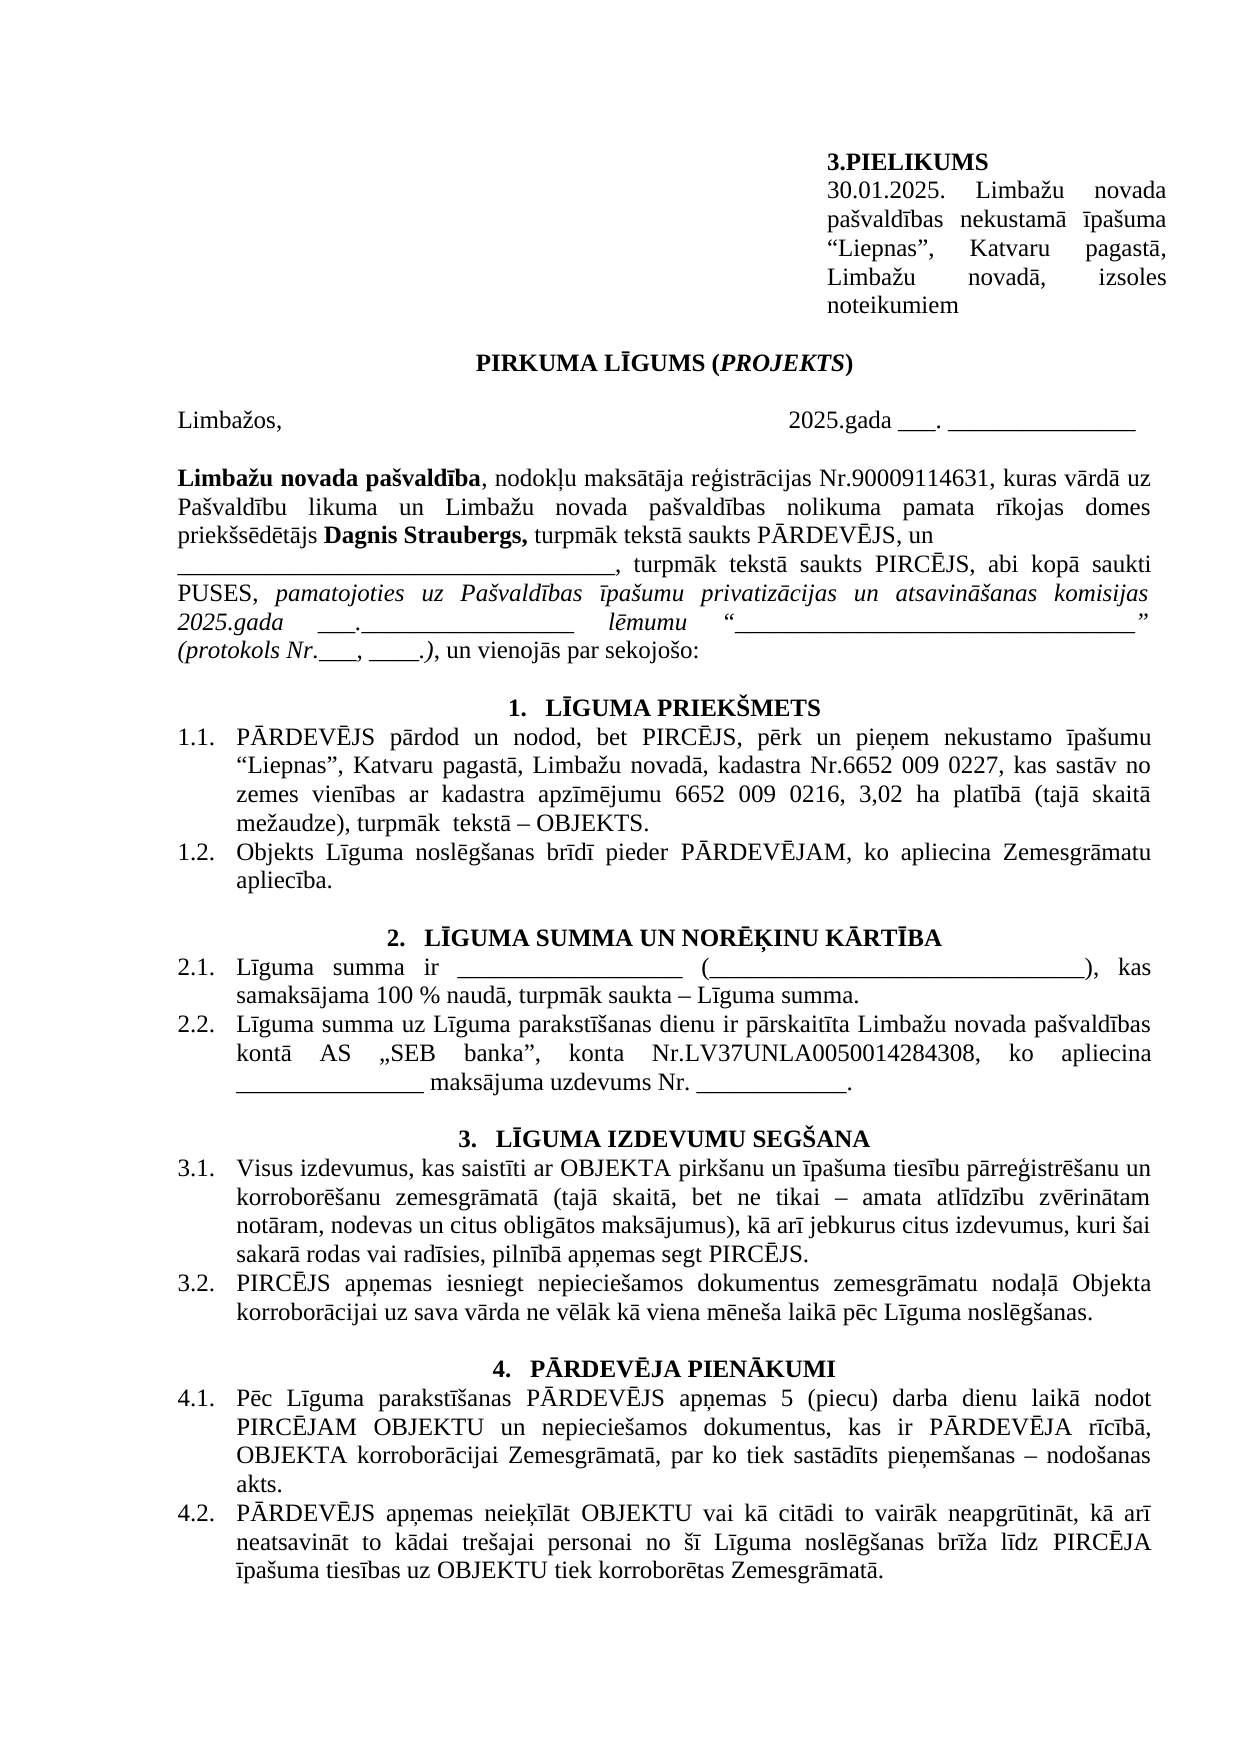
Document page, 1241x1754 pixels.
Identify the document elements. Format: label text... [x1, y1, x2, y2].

list Līguma summa uz Līguma parakstīšanas dienu ir pārskaitīta Limbažu novada pašvaldības kontā AS „SEB banka”, konta Nr.LV37UNLA0050014284308, ko apliecina _______________ maksājuma uzdevums Nr. ____________. [177, 1009, 1152, 1096]
list Pēc Līguma parakstīšanas Pārdevējs apņemas 5 (piecu) darba dienu laikā nodot Pircējam Objektu un nepieciešamos dokumentus, kas ir Pārdevēja rīcībā, Objekta korroborācijai Zemesgrāmatā, par ko tiek sastādīts pieņemšanas – nodošanas akts. [177, 1383, 1152, 1498]
list Līguma summa un norēķinu kārtība [177, 923, 1152, 952]
text 30.01.2025. Limbažu novada pašvaldības nekustamā īpašuma “Liepnas”, Katvaru pagastā, Limbažu novadā, izsoles noteikumiem [827, 176, 1166, 319]
list Pircējs apņemas iesniegt nepieciešamos dokumentus zemesgrāmatu nodaļā Objekta korroborācijai uz sava vārda ne vēlāk kā viena mēneša laikā pēc Līguma noslēgšanas. [177, 1268, 1152, 1326]
text Limbažos, 2025.gada ___. _______________ [177, 406, 1152, 434]
text ___________________________________, turpmāk tekstā saukts Pircējs, abi kopā saukti PUSES, pamatojoties uz Pašvaldības īpašumu privatizācijas un atsavināšanas komisijas 2025.gada ___._________________ lēmumu “________________________________” (protokols Nr.___, ____.), un vienojās par sekojošo: [177, 549, 1152, 664]
list Pārdevēja pienākumi [177, 1354, 1152, 1383]
list līguma priekšmets [177, 693, 1152, 722]
list Pārdevējs apņemas neieķīlāt Objektu vai kā citādi to vairāk neapgrūtināt, kā arī neatsavināt to kādai trešajai personai no šī Līguma noslēgšanas brīža līdz Pircēja īpašuma tiesības uz Objektu tiek korroborētas Zemesgrāmatā. [177, 1498, 1152, 1584]
list Objekts Līguma noslēgšanas brīdī pieder Pārdevējam, ko apliecina Zemesgrāmatu apliecība. [177, 837, 1152, 894]
list Līguma summa ir __________________ (______________________________), kas samaksājama 100 % naudā, turpmāk saukta – Līguma summa. [177, 952, 1152, 1009]
text Limbažu novada pašvaldība, nodokļu maksātāja reģistrācijas Nr.90009114631, kuras vārdā uz Pašvaldību likuma un Limbažu novada pašvaldības nolikuma pamata rīkojas domes priekšsēdētājs Dagnis Straubergs, turpmāk tekstā saukts Pārdevējs, un [177, 463, 1152, 549]
text 3.pielikums [827, 147, 1152, 176]
list Līguma Izdevumu segšana [177, 1124, 1152, 1153]
list Pārdevējs pārdod un nodod, bet Pircējs, pērk un pieņem nekustamo īpašumu “Liepnas”, Katvaru pagastā, Limbažu novadā, kadastra Nr.6652 009 0227, kas sastāv no zemes vienības ar kadastra apzīmējumu 6652 009 0216, 3,02 ha platībā (tajā skaitā mežaudze), turpmāk tekstā – Objekts. [177, 722, 1152, 837]
list Visus izdevumus, kas saistīti ar Objekta pirkšanu un īpašuma tiesību pārreģistrēšanu un korroborēšanu zemesgrāmatā (tajā skaitā, bet ne tikai – amata atlīdzību zvērinātam notāram, nodevas un citus obligātos maksājumus), kā arī jebkurus citus izdevumus, kuri šai sakarā rodas vai radīsies, pilnībā apņemas segt Pircējs. [177, 1153, 1152, 1268]
text Pirkuma līgums (projekts) [177, 348, 1152, 377]
